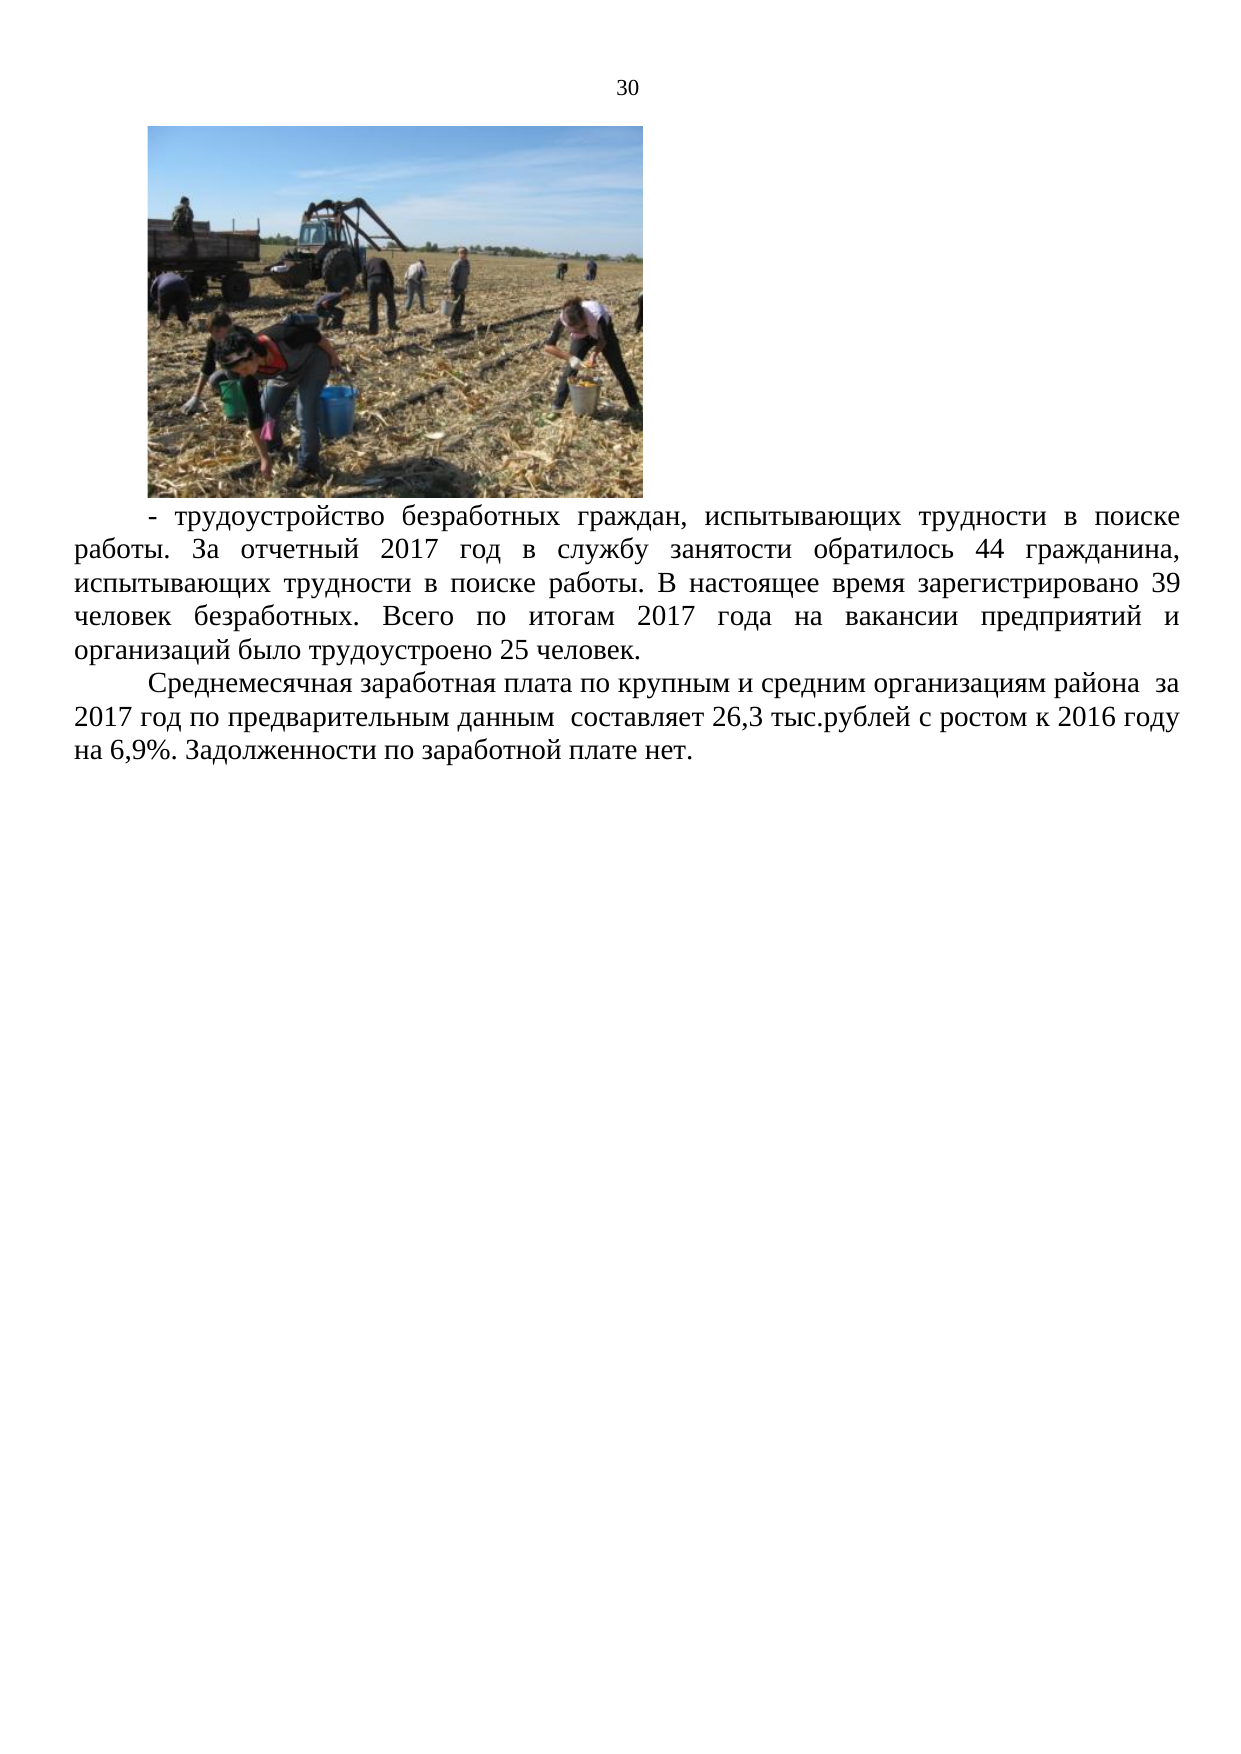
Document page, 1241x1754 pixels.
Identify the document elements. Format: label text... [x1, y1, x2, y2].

text Среднемесячная заработная плата по крупным и средним организациям района за 2017 год по предварительным данным составляет 26,3 тыс.рублей с ростом к 2016 году на 6,9%. Задолженности по заработной плате нет. [74, 665, 1181, 766]
picture [147, 126, 643, 498]
text - трудоустройство безработных граждан, испытывающих трудности в поиске работы. За отчетный 2017 год в службу занятости обратилось 44 гражданина, испытывающих трудности в поиске работы. В настоящее время зарегистрировано 39 человек безработных. Всего по итогам 2017 года на вакансии предприятий и организаций было трудоустроено 25 человек. [74, 498, 1181, 665]
